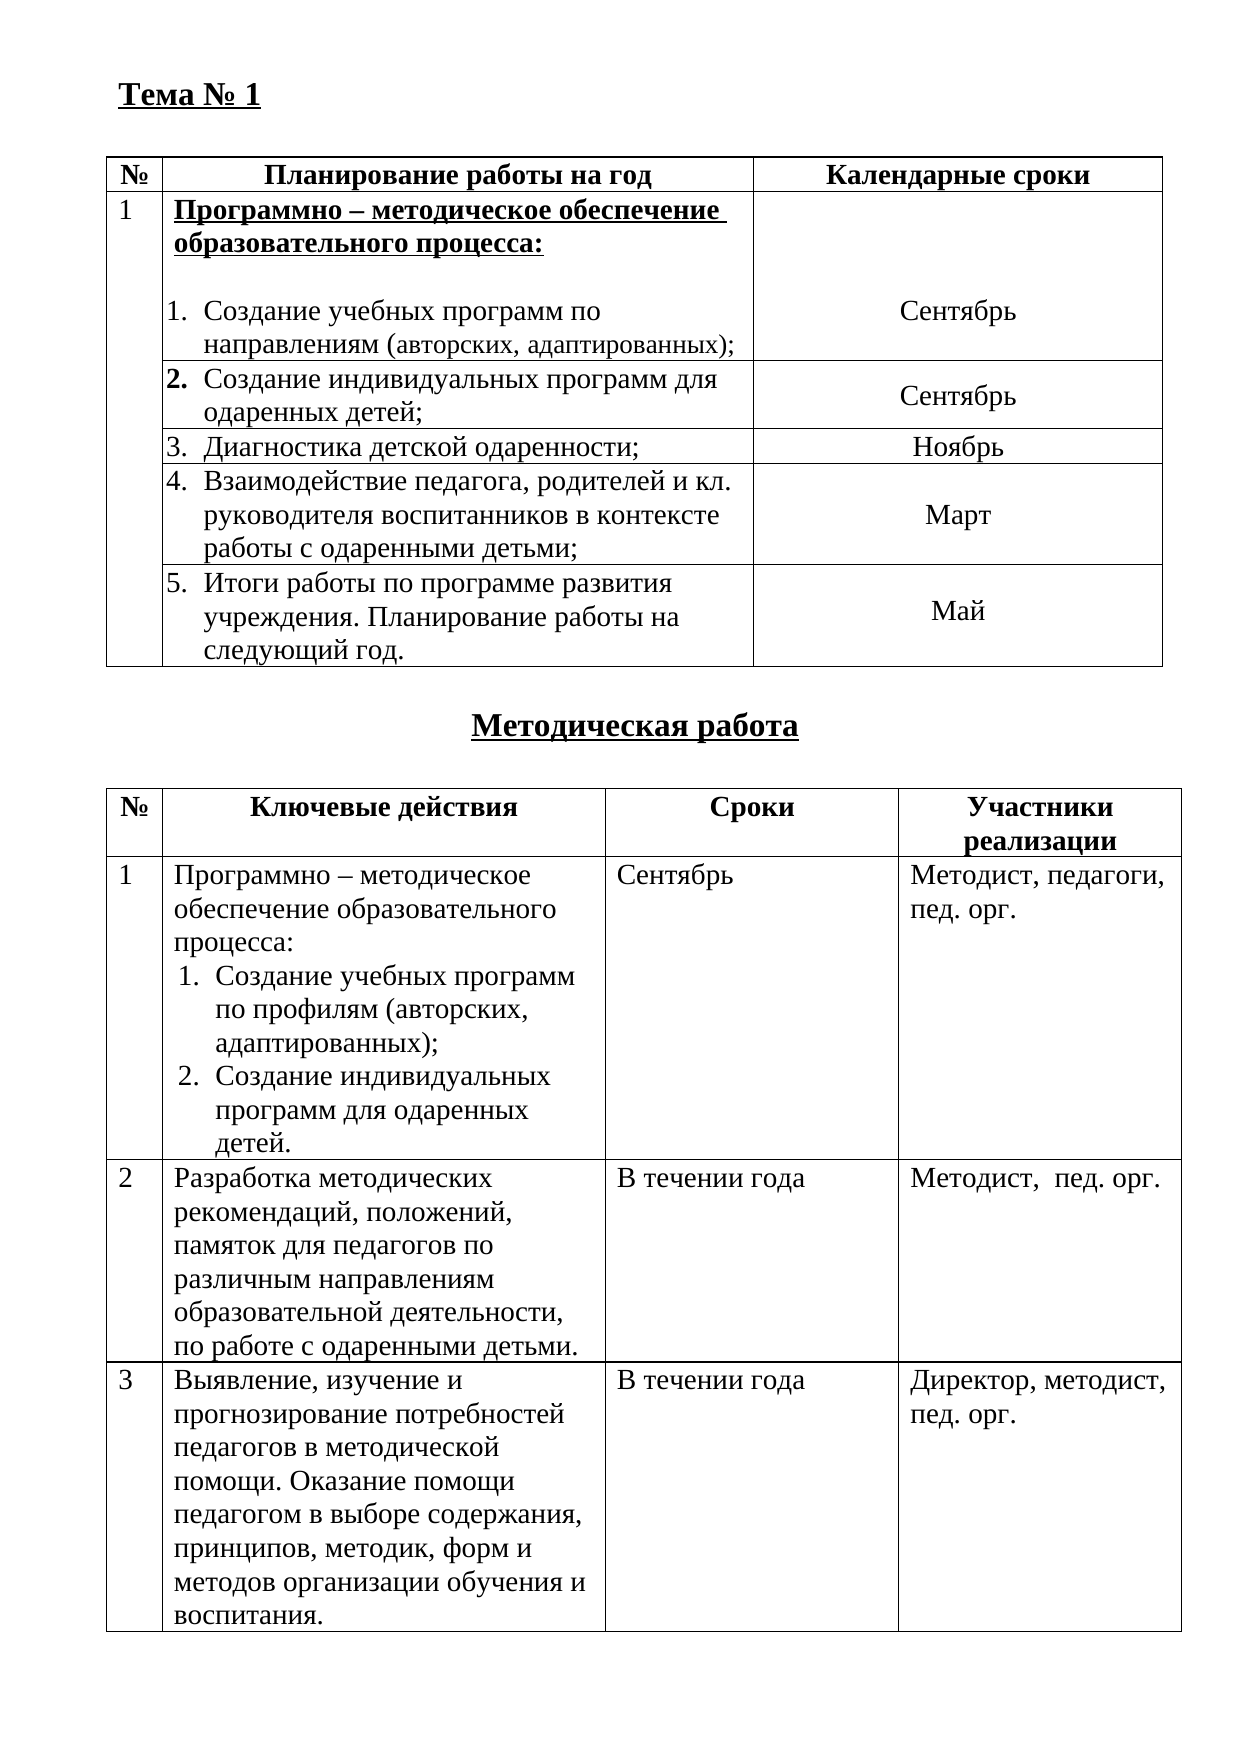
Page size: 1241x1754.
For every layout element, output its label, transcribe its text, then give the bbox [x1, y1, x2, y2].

table_cell 3 [107, 1363, 162, 1631]
table_cell 1 [107, 857, 162, 1159]
table_cell Директор, методист, пед. орг. [899, 1363, 1181, 1631]
table_cell Программно – методическое обеспечение образовательного процесса: Создание учебных программ по профилям (авторских, адаптированных); Создание индивидуальных программ для одаренных детей. [163, 857, 605, 1159]
table_cell Март [754, 464, 1162, 564]
table_cell В течении года [606, 1363, 898, 1631]
text Тема № 1 [118, 74, 1152, 112]
table_cell Итоги работы по программе развития учреждения. Планирование работы на следующий год. [163, 565, 753, 666]
table_cell Взаимодействие педагога, родителей и кл. руководителя воспитанников в контексте работы с одаренными детьми; [163, 464, 753, 564]
table_header № [107, 789, 162, 856]
table_cell Методист, пед. орг. [899, 1160, 1181, 1361]
table_cell Сентябрь [754, 192, 1162, 360]
table_header Ключевые действия [163, 789, 605, 856]
table_cell В течении года [606, 1160, 898, 1361]
table_cell Сентябрь [754, 361, 1162, 428]
table_header Календарные сроки [754, 158, 1162, 191]
table_cell Диагностика детской одаренности; [163, 429, 753, 462]
table_cell 1 [107, 192, 162, 666]
text Методическая работа [118, 705, 1152, 744]
table_header Участники реализации [899, 789, 1181, 856]
table_header Планирование работы на год [163, 158, 753, 191]
table_cell 2 [107, 1160, 162, 1361]
table_cell Ноябрь [754, 429, 1162, 462]
table_cell Май [754, 565, 1162, 666]
table_cell Программно – методическое обеспечение образовательного процесса: Создание учебных программ по направлениям (авторских, адаптированных); [163, 192, 753, 360]
table_cell Разработка методических рекомендаций, положений, памяток для педагогов по различным направлениям образовательной деятельности, по работе с одаренными детьми. [163, 1160, 605, 1361]
table_cell Сентябрь [606, 857, 898, 1159]
table_cell Методист, педагоги, пед. орг. [899, 857, 1181, 1159]
table_cell Создание индивидуальных программ для одаренных детей; [163, 361, 753, 428]
table_header № [107, 158, 162, 191]
table_header Сроки [606, 789, 898, 856]
table_cell Выявление, изучение и прогнозирование потребностей педагогов в методической помощи. Оказание помощи педагогом в выборе содержания, принципов, методик, форм и методов организации обучения и воспитания. [163, 1363, 605, 1631]
